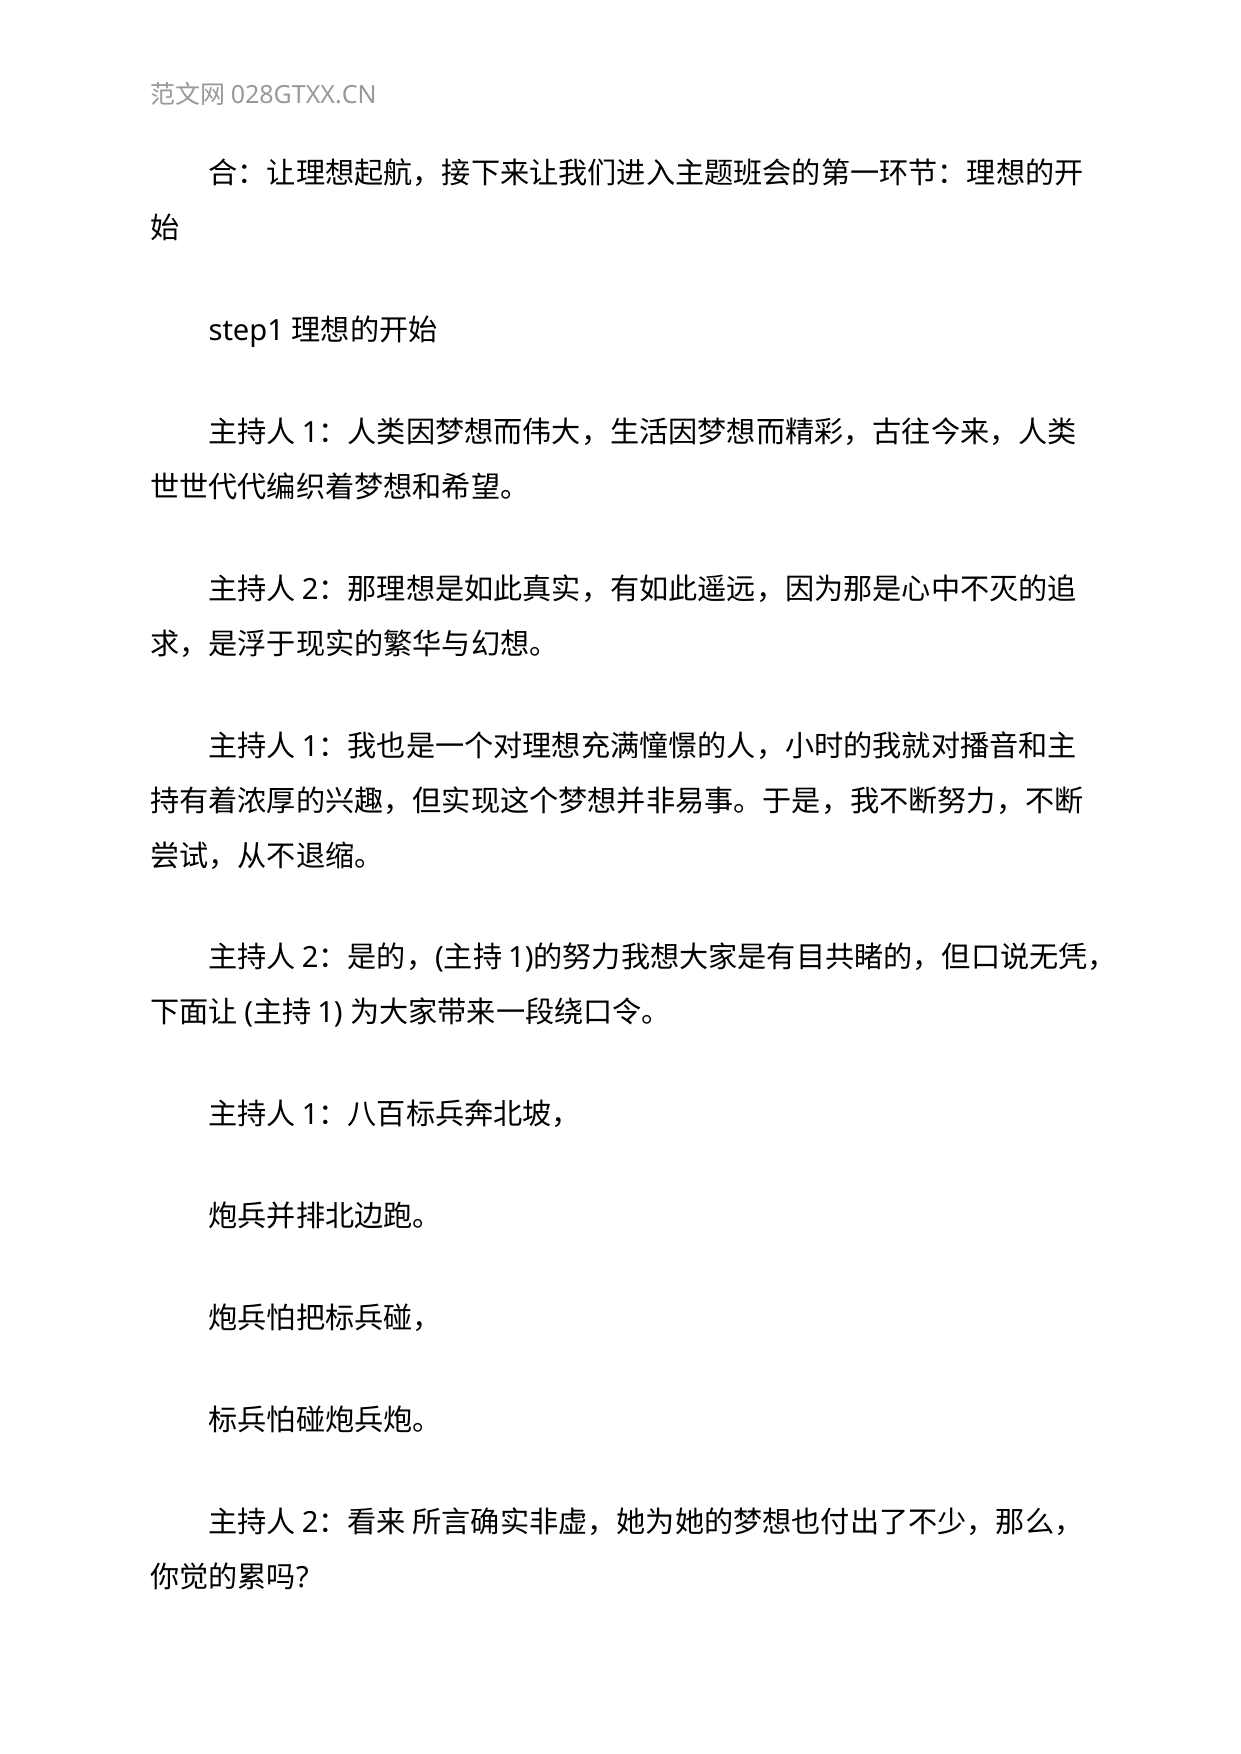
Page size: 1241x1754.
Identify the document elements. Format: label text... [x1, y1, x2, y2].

text 主持人1：八百标兵奔北坡， [150, 1091, 1090, 1133]
text 炮兵怕把标兵碰， [150, 1294, 1090, 1337]
text 主持人1：我也是一个对理想充满憧憬的人，小时的我就对播音和主持有着浓厚的兴趣，但实现这个梦想并非易事。于是，我不断努力，不断尝试，从不退缩。 [150, 722, 1090, 874]
text step1 理想的开始 [150, 307, 1090, 349]
text 主持人2：那理想是如此真实，有如此遥远，因为那是心中不灭的追求，是浮于现实的繁华与幻想。 [150, 565, 1090, 663]
text 合：让理想起航，接下来让我们进入主题班会的第一环节：理想的开始 [150, 150, 1090, 247]
text 标兵怕碰炮兵炮。 [150, 1396, 1090, 1439]
text 炮兵并排北边跑。 [150, 1193, 1090, 1235]
text 主持人1：人类因梦想而伟大，生活因梦想而精彩，古往今来，人类世世代代编织着梦想和希望。 [150, 409, 1090, 506]
text 主持人2：是的，(主持1)的努力我想大家是有目共睹的，但口说无凭，下面让 (主持1) 为大家带来一段绕口令。 [150, 934, 1090, 1031]
text 主持人2：看来 所言确实非虚，她为她的梦想也付出了不少，那么，你觉的累吗? [150, 1498, 1090, 1596]
